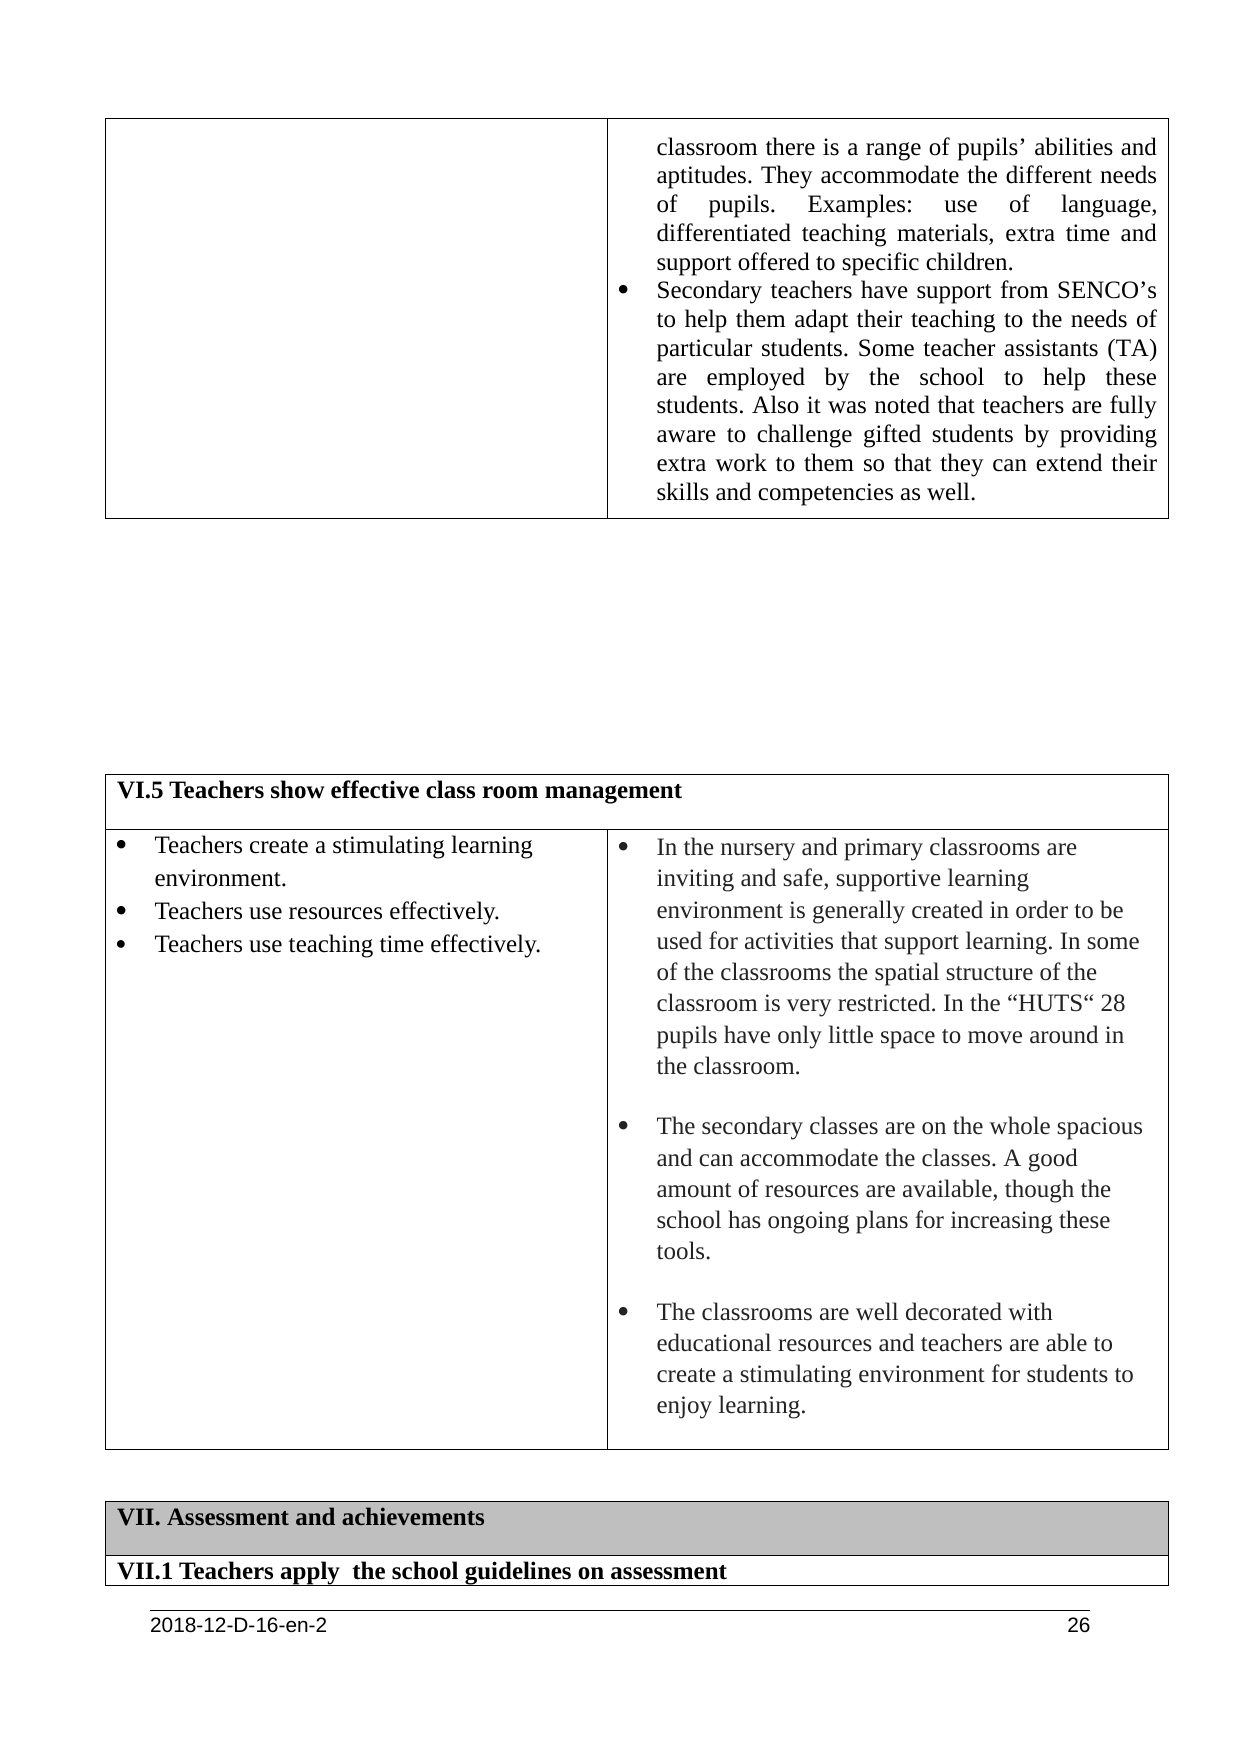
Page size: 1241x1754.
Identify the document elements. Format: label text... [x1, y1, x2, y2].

table_cell Teachers create a stimulating learning environment. Teachers use resources effectively. Teachers use teaching time effectively. [106, 830, 607, 1448]
table_cell In the nursery and primary classrooms are inviting and safe, supportive learning environment is generally created in order to be used for activities that support learning. In some of the classrooms the spatial structure of the classroom is very restricted. In the “HUTS“ 28 pupils have only little space to move around in the classroom. The secondary classes are on the whole spacious and can accommodate the classes. A good amount of resources are available, though the school has ongoing plans for increasing these tools. The classrooms are well decorated with educational resources and teachers are able to create a stimulating environment for students to enjoy learning. [608, 830, 1168, 1448]
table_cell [608, 119, 1168, 518]
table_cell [106, 119, 607, 518]
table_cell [106, 1556, 1168, 1585]
table_header VI.5 Teachers show effective class room management [106, 775, 1168, 829]
table_header VII. Assessment and achievements [106, 1502, 1168, 1555]
